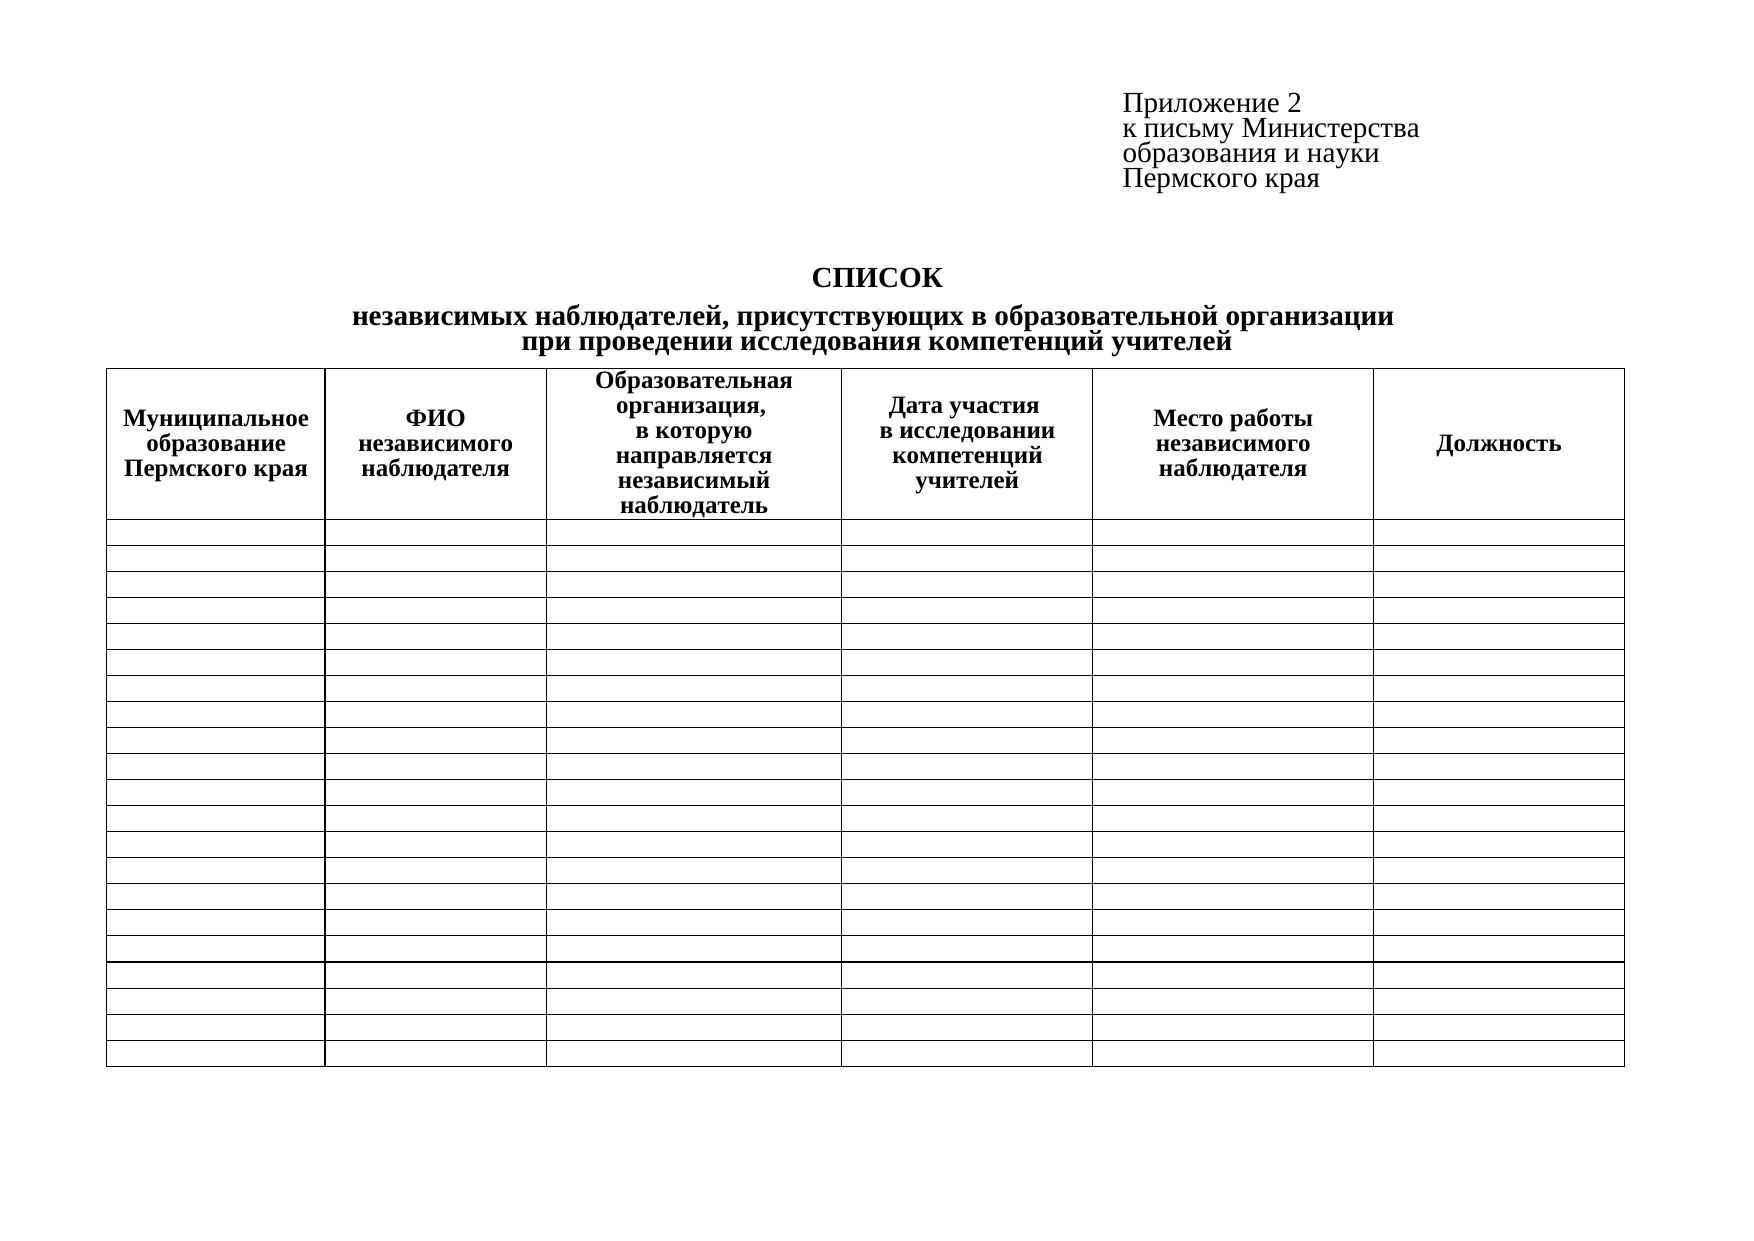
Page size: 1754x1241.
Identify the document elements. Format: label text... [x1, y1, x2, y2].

table_header ФИО независимого наблюдателя [326, 369, 546, 519]
table_cell [1374, 884, 1624, 909]
table_cell [1093, 832, 1373, 857]
table_cell [1374, 780, 1624, 805]
table_cell [1374, 598, 1624, 623]
table_cell [107, 910, 324, 935]
table_cell [1374, 728, 1624, 753]
table_cell [842, 936, 1092, 961]
table_cell [1374, 1015, 1624, 1039]
table_cell [842, 754, 1092, 779]
table_cell [1093, 624, 1373, 649]
table_cell [547, 676, 841, 701]
table_cell [547, 910, 841, 935]
table_cell [326, 1015, 546, 1039]
table_cell [326, 936, 546, 961]
table_cell [107, 702, 324, 727]
table_cell [1093, 598, 1373, 623]
table_cell [547, 1041, 841, 1066]
table_cell [1093, 858, 1373, 883]
table_header Дата участия в исследовании компетенций учителей [842, 369, 1092, 519]
table_cell [1093, 676, 1373, 701]
table_cell [547, 780, 841, 805]
table_cell [326, 989, 546, 1013]
table_cell [1093, 1041, 1373, 1066]
table_cell [107, 884, 324, 909]
table_cell [326, 832, 546, 857]
table_cell [547, 520, 841, 545]
table_cell [1374, 650, 1624, 675]
table_cell [326, 754, 546, 779]
table_cell [1374, 572, 1624, 597]
table_cell [1093, 780, 1373, 805]
text Приложение 2 [1122, 93, 1636, 118]
table_cell [547, 650, 841, 675]
table_cell [842, 624, 1092, 649]
table_cell [1093, 910, 1373, 935]
table_cell [1093, 989, 1373, 1013]
table_cell [1093, 728, 1373, 753]
table_cell [1093, 936, 1373, 961]
table_cell [326, 858, 546, 883]
table_cell [1374, 806, 1624, 831]
table_cell [1374, 832, 1624, 857]
table_cell [1093, 1015, 1373, 1039]
table_cell [107, 520, 324, 545]
table_cell [842, 572, 1092, 597]
table_cell [547, 884, 841, 909]
table_cell [547, 963, 841, 987]
table_cell [842, 780, 1092, 805]
table_cell [107, 598, 324, 623]
table_cell [547, 624, 841, 649]
table_cell [1093, 546, 1373, 571]
text Пермского края [1122, 168, 1636, 193]
table_cell [1093, 650, 1373, 675]
table_cell [326, 728, 546, 753]
table_cell [1093, 572, 1373, 597]
table_cell [1093, 702, 1373, 727]
table_cell [1374, 963, 1624, 987]
text к письму Министерства [1122, 118, 1636, 143]
table_cell [842, 1015, 1092, 1039]
table_cell [547, 832, 841, 857]
table_cell [547, 936, 841, 961]
table_cell [1093, 884, 1373, 909]
table_cell [1374, 989, 1624, 1013]
table_cell [842, 963, 1092, 987]
table_cell [107, 832, 324, 857]
table_cell [547, 702, 841, 727]
table_cell [1093, 963, 1373, 987]
table_cell [842, 676, 1092, 701]
table_header Муниципальное образование Пермского края [107, 369, 324, 519]
table_cell [1374, 754, 1624, 779]
table_cell [107, 963, 324, 987]
table_cell [1374, 702, 1624, 727]
table_cell [547, 1015, 841, 1039]
table_cell [1374, 910, 1624, 935]
table_cell [842, 702, 1092, 727]
table_cell [326, 884, 546, 909]
table_cell [326, 624, 546, 649]
table_cell [107, 936, 324, 961]
table_cell [842, 910, 1092, 935]
table_cell [547, 728, 841, 753]
table_cell [107, 572, 324, 597]
table_cell [326, 520, 546, 545]
table_cell [107, 989, 324, 1013]
table_cell [547, 989, 841, 1013]
table_cell [842, 989, 1092, 1013]
table_cell [842, 832, 1092, 857]
table_cell [107, 624, 324, 649]
table_cell [1374, 936, 1624, 961]
table_cell [107, 546, 324, 571]
table_cell [842, 546, 1092, 571]
table_cell [1374, 676, 1624, 701]
table_cell [842, 1041, 1092, 1066]
text образования и науки [1122, 143, 1636, 168]
table_cell [326, 1041, 546, 1066]
table_cell [842, 728, 1092, 753]
table_cell [1374, 1041, 1624, 1066]
table_cell [326, 806, 546, 831]
table_cell [326, 572, 546, 597]
table_cell [547, 572, 841, 597]
table_header Образовательная организация, в которую направляется независимый наблюдатель [547, 369, 841, 519]
table_cell [547, 754, 841, 779]
table_cell [547, 806, 841, 831]
table_cell [107, 858, 324, 883]
table_cell [107, 728, 324, 753]
table_cell [1374, 624, 1624, 649]
table_cell [326, 780, 546, 805]
table_cell [326, 650, 546, 675]
table_cell [107, 806, 324, 831]
table_cell [326, 676, 546, 701]
table_cell [547, 546, 841, 571]
table_cell [842, 884, 1092, 909]
table_cell [842, 598, 1092, 623]
table_cell [1374, 858, 1624, 883]
text независимых наблюдателей, присутствующих в образовательной организации при проведении исследования компетенций учителей [118, 305, 1636, 355]
table_cell [326, 910, 546, 935]
table_cell [107, 676, 324, 701]
table_cell [1374, 546, 1624, 571]
table_cell [547, 598, 841, 623]
table_cell [107, 754, 324, 779]
table_cell [326, 598, 546, 623]
table_cell [1374, 520, 1624, 545]
table_cell [107, 650, 324, 675]
table_cell [842, 650, 1092, 675]
table_cell [107, 780, 324, 805]
table_cell [1093, 806, 1373, 831]
table_cell [547, 858, 841, 883]
table_cell [107, 1041, 324, 1066]
table_cell [1093, 520, 1373, 545]
table_cell [842, 520, 1092, 545]
table_cell [842, 806, 1092, 831]
table_cell [107, 1015, 324, 1039]
table_cell [1093, 754, 1373, 779]
text СПИСОК [118, 268, 1636, 293]
table_cell [842, 858, 1092, 883]
table_header Место работы независимого наблюдателя [1093, 369, 1373, 519]
table_cell [326, 963, 546, 987]
table_cell [326, 546, 546, 571]
table_cell [326, 702, 546, 727]
table_header Должность [1374, 369, 1624, 519]
